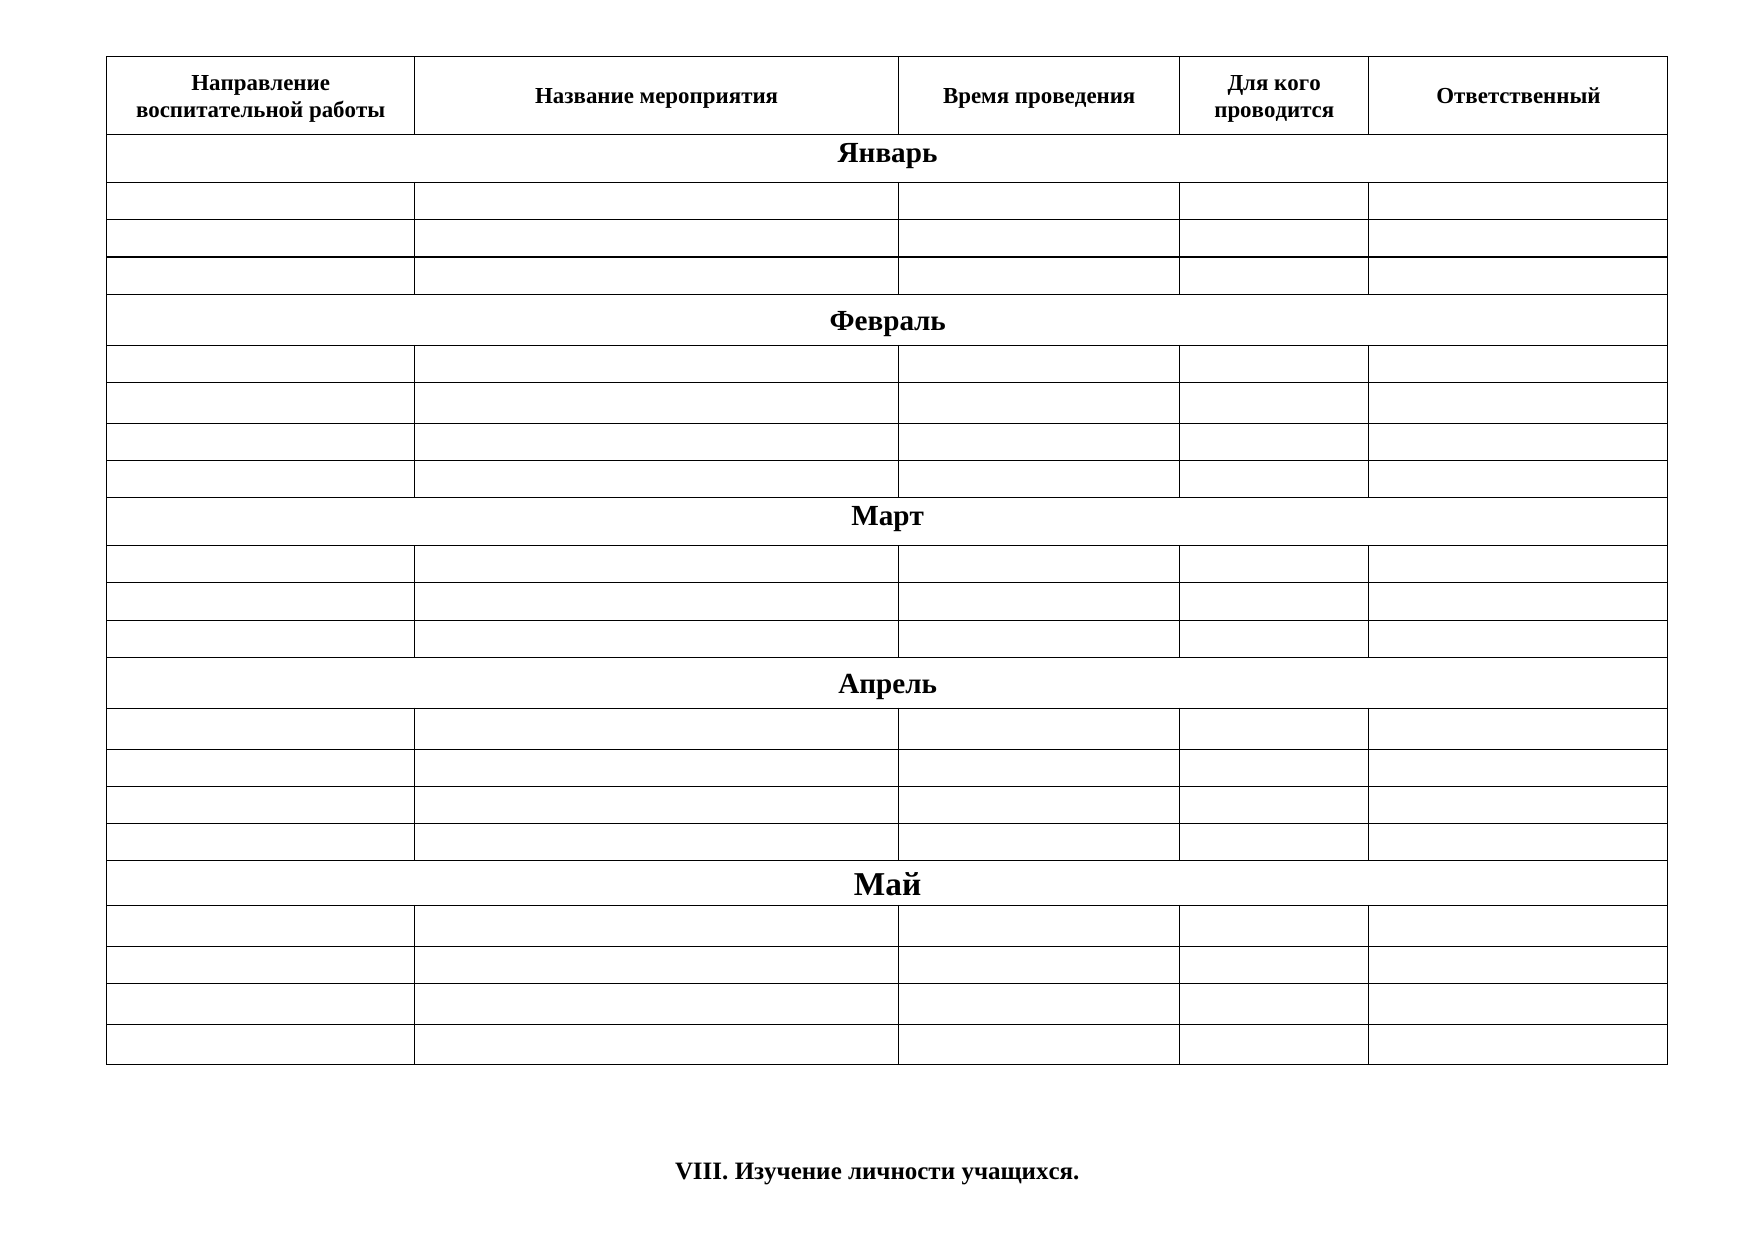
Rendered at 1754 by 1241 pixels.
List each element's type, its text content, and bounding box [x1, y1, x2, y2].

table_cell [1180, 383, 1368, 423]
table_cell [107, 984, 414, 1023]
table_cell Февраль [107, 295, 1667, 345]
table_cell [1369, 183, 1667, 219]
table_cell [1180, 346, 1368, 382]
table_cell [107, 824, 414, 860]
table_cell [1180, 258, 1368, 294]
table_cell [899, 424, 1179, 460]
table_cell [899, 183, 1179, 219]
table_cell [415, 947, 898, 983]
table_header Направление воспитательной работы [107, 57, 414, 134]
table_cell [107, 1025, 414, 1064]
table_cell [107, 424, 414, 460]
table_cell [1180, 424, 1368, 460]
table_cell [107, 787, 414, 823]
table_header Для кого проводится [1180, 57, 1368, 134]
table_cell [1369, 424, 1667, 460]
table_cell [107, 621, 414, 657]
table_cell [1369, 546, 1667, 582]
table_cell [107, 583, 414, 619]
table_cell [107, 183, 414, 219]
table_cell [1369, 583, 1667, 619]
table_cell [1180, 183, 1368, 219]
table_cell [899, 461, 1179, 497]
table_cell [1180, 947, 1368, 983]
table_cell [107, 546, 414, 582]
table_cell [1369, 1025, 1667, 1064]
table_cell [1180, 984, 1368, 1023]
table_cell [107, 906, 414, 946]
table_cell [899, 258, 1179, 294]
table_cell [899, 947, 1179, 983]
table_cell [1180, 546, 1368, 582]
table_cell [415, 787, 898, 823]
table_cell [899, 906, 1179, 946]
table_cell [899, 709, 1179, 748]
table_cell [415, 183, 898, 219]
table_cell [415, 346, 898, 382]
table_cell [899, 824, 1179, 860]
table_cell [1369, 346, 1667, 382]
table_cell [1369, 621, 1667, 657]
table_cell [415, 383, 898, 423]
table_cell [899, 750, 1179, 786]
table_cell [415, 709, 898, 748]
table_cell [415, 906, 898, 946]
table_cell Март [107, 498, 1667, 545]
table_header Время проведения [899, 57, 1179, 134]
table_cell [1180, 824, 1368, 860]
table_cell [1369, 947, 1667, 983]
table_cell [1369, 906, 1667, 946]
table_cell [1369, 750, 1667, 786]
table_cell [1180, 1025, 1368, 1064]
table_cell [1180, 787, 1368, 823]
table_cell [415, 824, 898, 860]
table_cell [899, 621, 1179, 657]
table_cell [1369, 258, 1667, 294]
table_cell [107, 383, 414, 423]
table_cell [1180, 750, 1368, 786]
table_cell [415, 621, 898, 657]
table_header Название мероприятия [415, 57, 898, 134]
table_cell [899, 583, 1179, 619]
table_cell [1180, 621, 1368, 657]
table_cell [899, 1025, 1179, 1064]
table_cell [1369, 984, 1667, 1023]
table_cell [1180, 220, 1368, 256]
table_cell [899, 546, 1179, 582]
table_cell Апрель [107, 658, 1667, 708]
table_cell [899, 383, 1179, 423]
table_cell [899, 220, 1179, 256]
table_cell [107, 258, 414, 294]
table_cell [1369, 787, 1667, 823]
table_cell [107, 220, 414, 256]
table_cell [107, 709, 414, 748]
table_cell [415, 583, 898, 619]
table_cell [1369, 709, 1667, 748]
table_cell [415, 546, 898, 582]
table_header Ответственный [1369, 57, 1667, 134]
table_cell [415, 424, 898, 460]
table_cell [107, 461, 414, 497]
text VIII. Изучение личности учащихся. [118, 1156, 1636, 1185]
table_cell [1180, 461, 1368, 497]
table_cell [899, 787, 1179, 823]
table_cell [415, 220, 898, 256]
table_cell Январь [107, 135, 1667, 182]
table_cell [415, 984, 898, 1023]
table_cell [415, 258, 898, 294]
table_cell [107, 346, 414, 382]
table_cell [415, 750, 898, 786]
table_cell [1369, 824, 1667, 860]
table_cell [1180, 906, 1368, 946]
table_cell [107, 947, 414, 983]
table_cell [1369, 383, 1667, 423]
table_cell [899, 984, 1179, 1023]
table_cell [1180, 709, 1368, 748]
table_cell Май [107, 861, 1667, 905]
table_cell [1369, 461, 1667, 497]
table_cell [415, 461, 898, 497]
table_cell [415, 1025, 898, 1064]
table_cell [107, 750, 414, 786]
table_cell [899, 346, 1179, 382]
table_cell [1180, 583, 1368, 619]
table_cell [1369, 220, 1667, 256]
